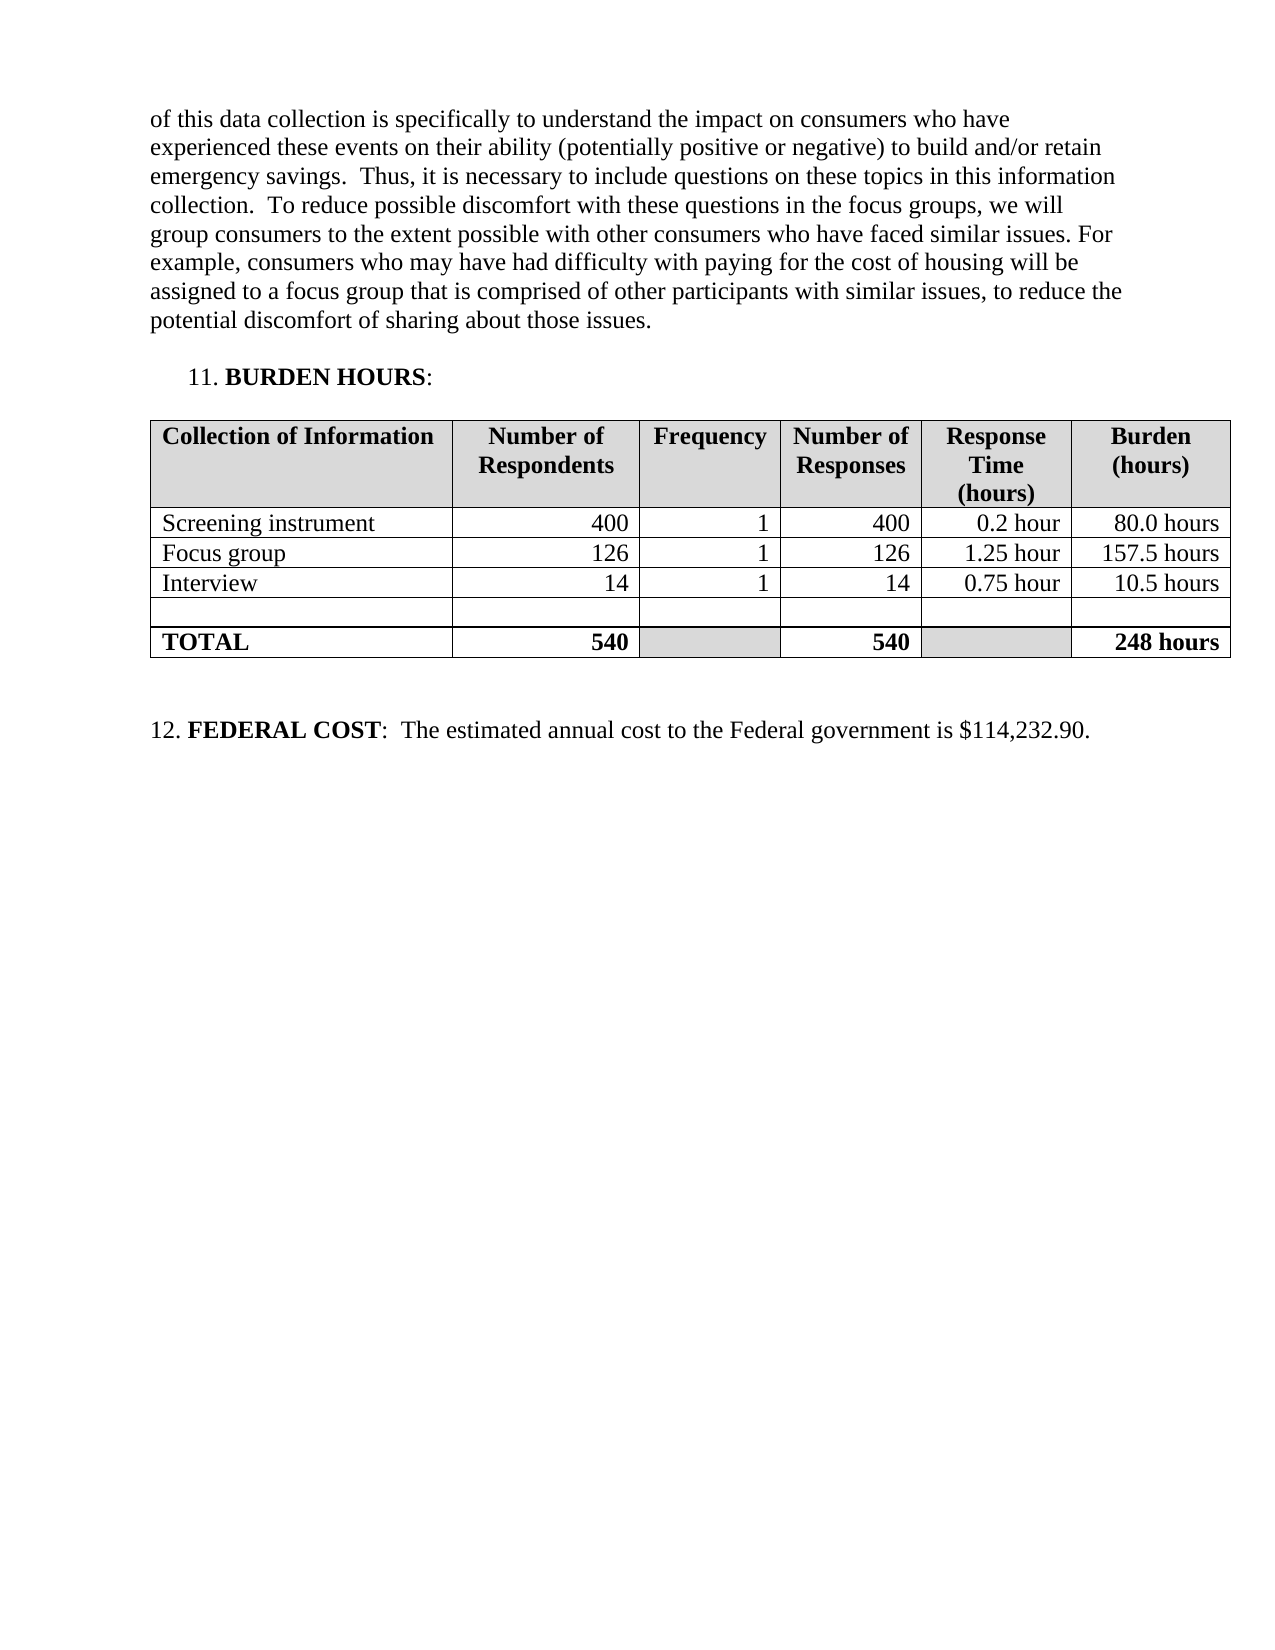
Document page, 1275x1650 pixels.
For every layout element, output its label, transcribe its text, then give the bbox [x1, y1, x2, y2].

table_cell [781, 598, 921, 626]
table_header Collection of Information [151, 421, 452, 507]
table_cell 400 [453, 508, 639, 537]
table_cell 80.0 hours [1072, 508, 1230, 537]
table_cell TOTAL [151, 628, 452, 657]
table_cell 1 [640, 508, 780, 537]
table_header Number of Respondents [453, 421, 639, 507]
table_cell 400 [781, 508, 921, 537]
table_cell [640, 598, 780, 626]
table_cell [453, 598, 639, 626]
table_cell Interview [151, 568, 452, 597]
table_cell 0.2 hour [922, 508, 1071, 537]
table_cell 14 [781, 568, 921, 597]
table_cell [151, 598, 452, 626]
table_cell 1 [640, 568, 780, 597]
table_cell Focus group [151, 538, 452, 567]
table_cell 0.75 hour [922, 568, 1071, 597]
table_cell [922, 628, 1071, 657]
list BURDEN HOURS: [187, 362, 1125, 391]
table_cell 1 [640, 538, 780, 567]
table_header Burden (hours) [1072, 421, 1230, 507]
table_cell [922, 598, 1071, 626]
table_cell 540 [453, 628, 639, 657]
table_header Frequency [640, 421, 780, 507]
text 12. FEDERAL COST: The estimated annual cost to the Federal government is $114,232.90. [150, 715, 1125, 744]
table_cell 126 [781, 538, 921, 567]
table_header Number of Responses [781, 421, 921, 507]
table_cell 14 [453, 568, 639, 597]
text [150, 104, 1125, 334]
table_cell 248 hours [1072, 628, 1230, 657]
table_cell 540 [781, 628, 921, 657]
table_cell 1.25 hour [922, 538, 1071, 567]
table_cell [640, 628, 780, 657]
table_header Response Time (hours) [922, 421, 1071, 507]
table_cell 157.5 hours [1072, 538, 1230, 567]
table_cell 126 [453, 538, 639, 567]
table_cell [1072, 598, 1230, 626]
table_cell 10.5 hours [1072, 568, 1230, 597]
table_cell Screening instrument [151, 508, 452, 537]
